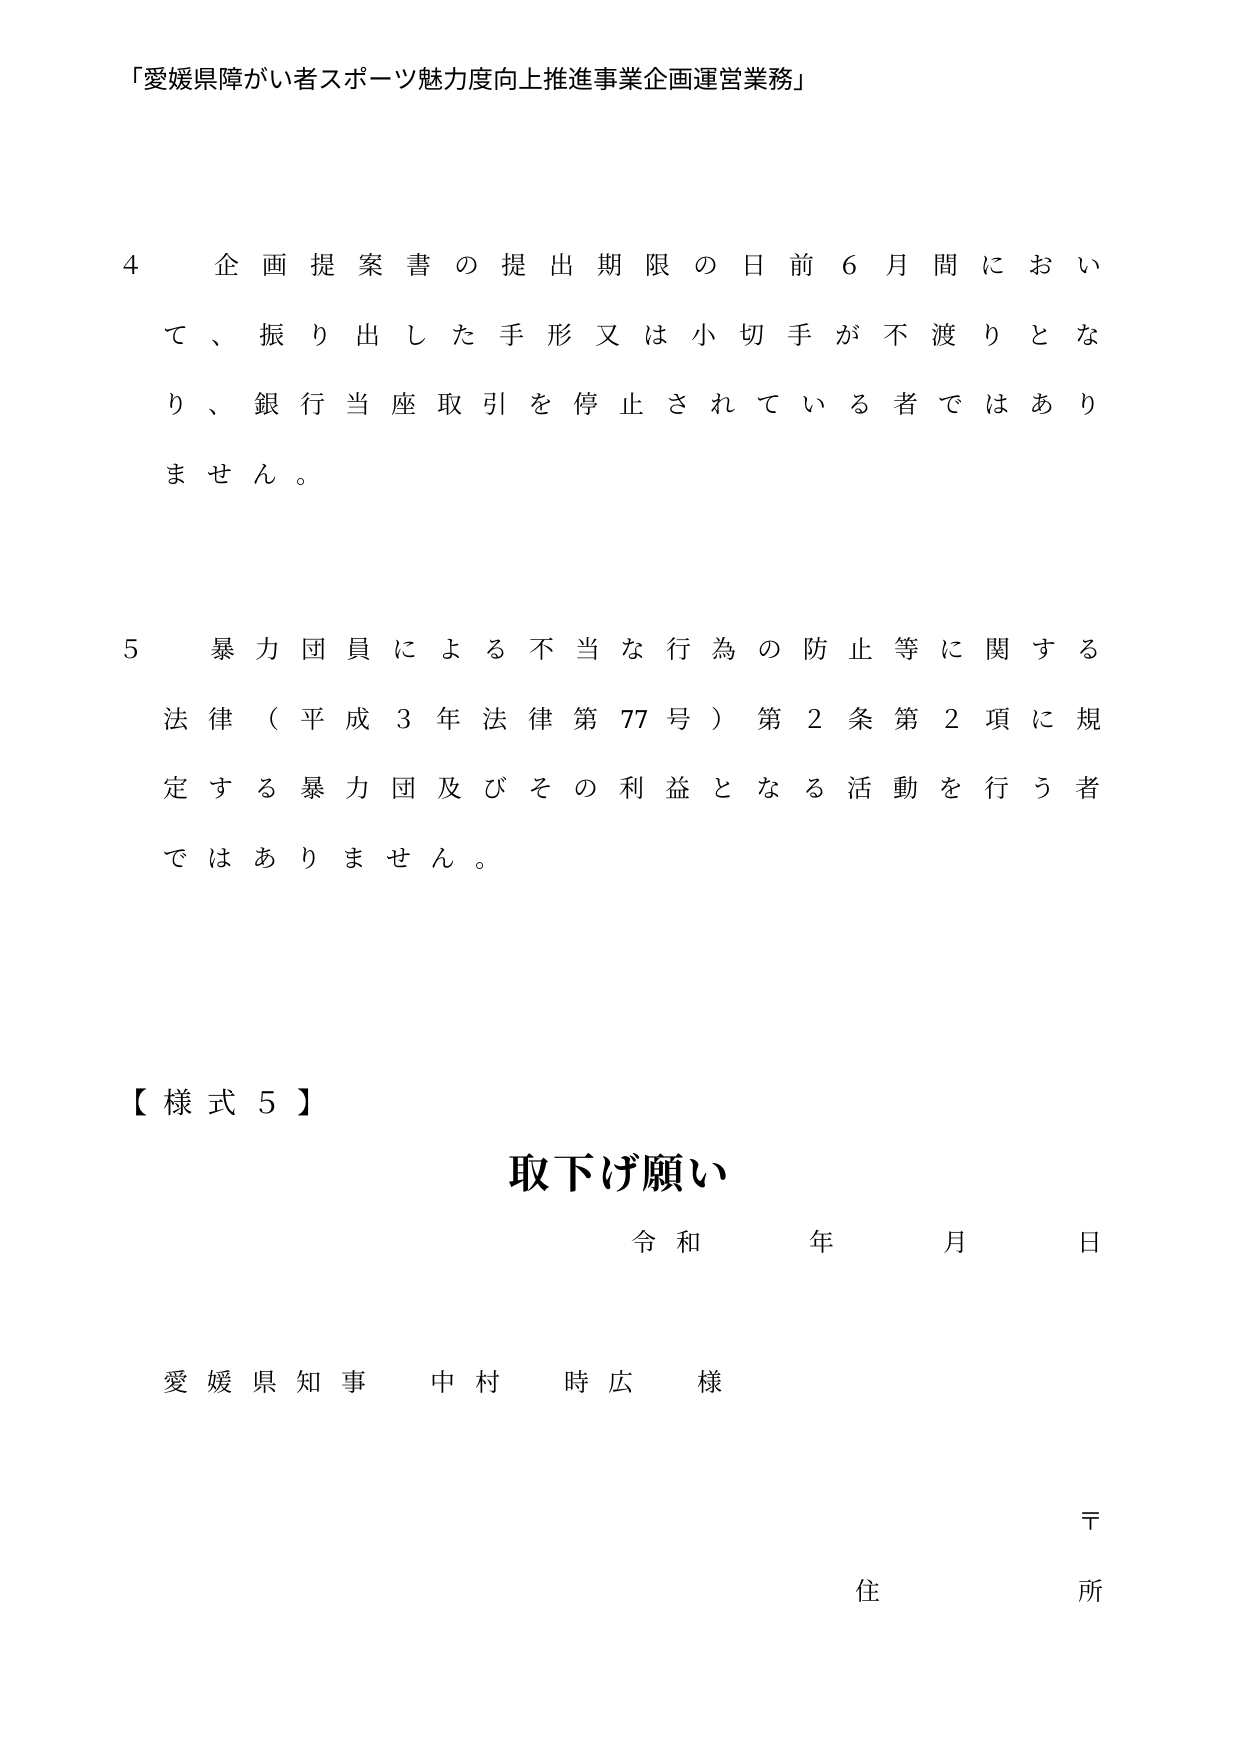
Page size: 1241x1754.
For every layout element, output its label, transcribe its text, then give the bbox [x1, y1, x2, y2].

text ５ 暴力団員による不当な行為の防止等に関する法律（平成３年法律第77号）第２条第２項に規定する暴力団及びその利益となる活動を行う者ではありません。 [118, 613, 1122, 892]
text ４ 企画提案書の提出期限の日前６月間において、振り出した手形又は小切手が不渡りとなり、銀行当座取引を停止されている者ではありません。 [118, 229, 1122, 508]
text 愛媛県知事 中村 時広 様 [118, 1345, 1122, 1415]
text 住 所 [431, 1555, 1123, 1624]
text 令和 年 月 日 [118, 1206, 1122, 1276]
text 取下げ願い [118, 1136, 1122, 1206]
text 〒 [431, 1485, 1123, 1555]
text 【様式５】 [118, 1066, 1122, 1136]
